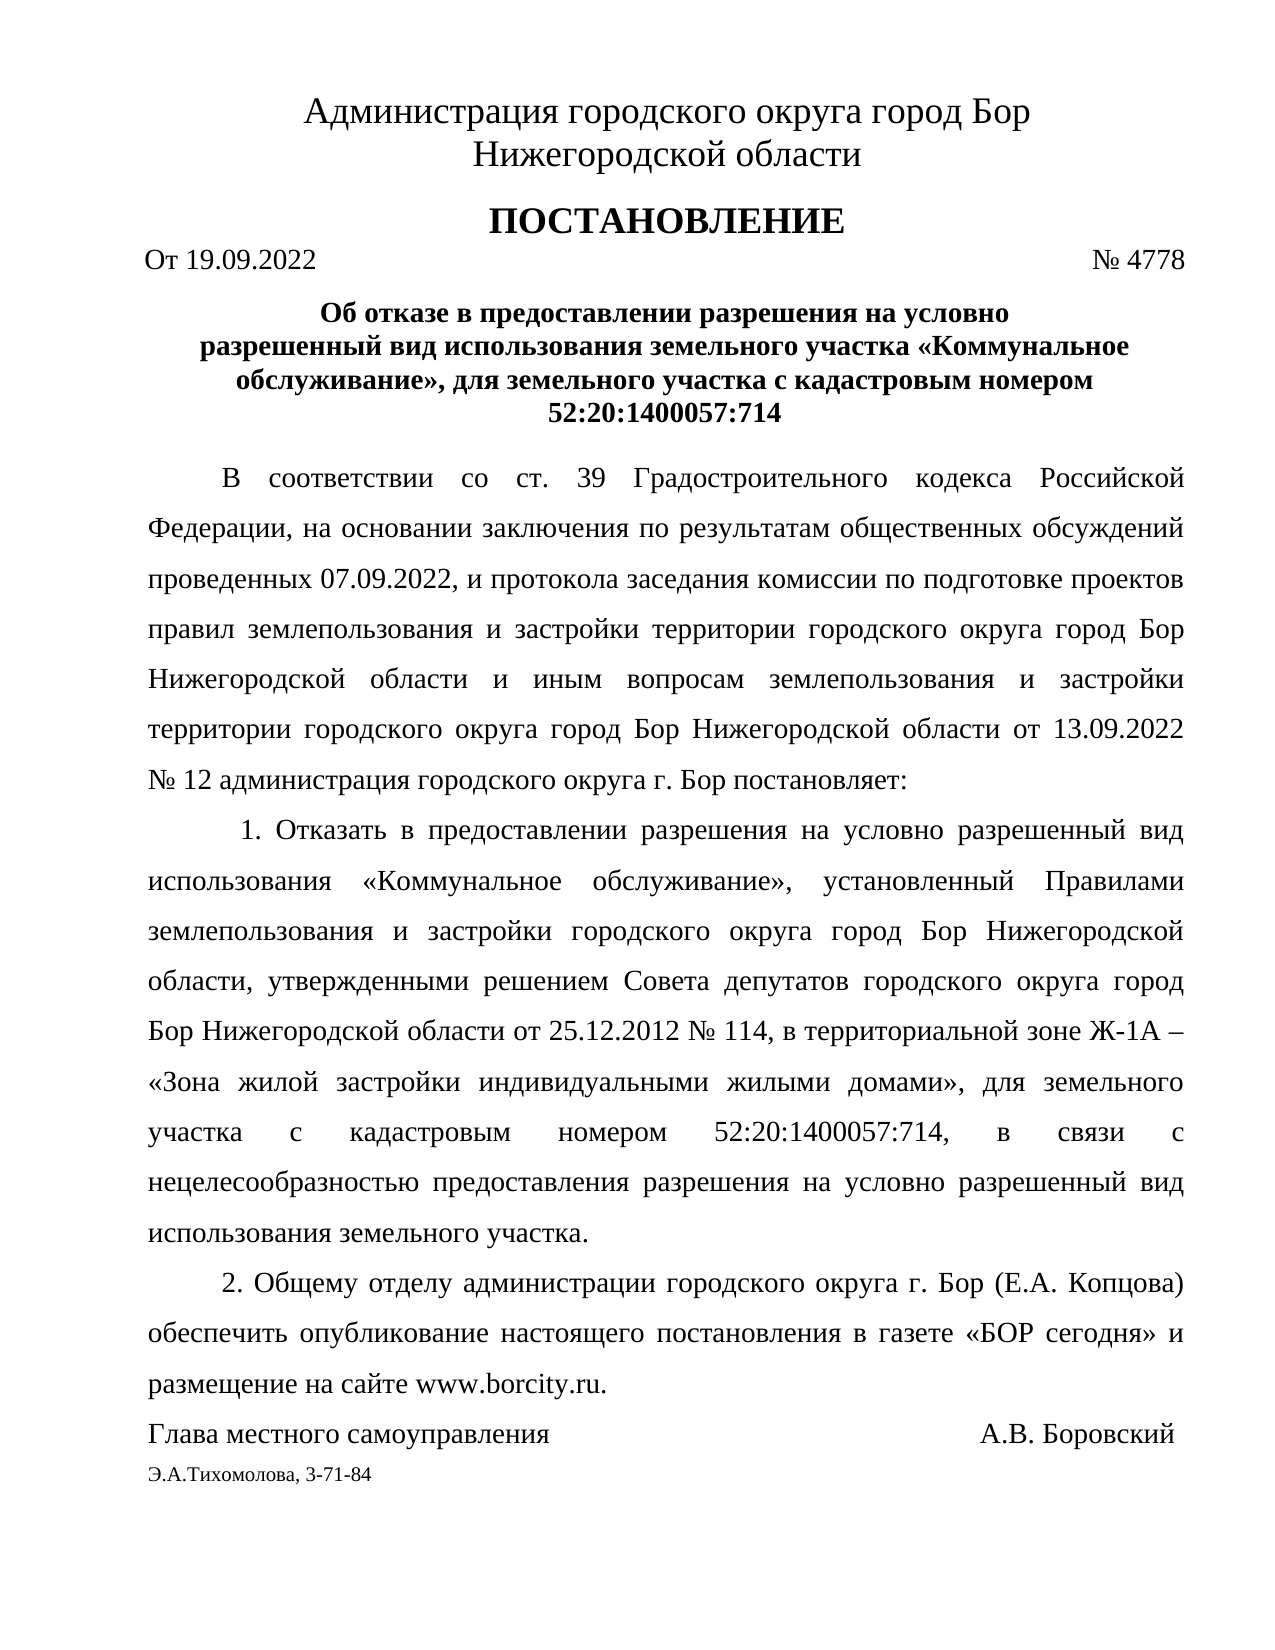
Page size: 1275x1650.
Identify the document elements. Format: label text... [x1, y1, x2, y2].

text ПОСТАНОВЛЕНИЕ [148, 199, 1186, 242]
table_header № 4778 [617, 242, 1196, 276]
table_header Об отказе в предоставлении разрешения на условно разрешенный вид использования земельного участка «Коммунальное обслуживание», для земельного участка с кадастровым номером 52:20:1400057:714 [133, 295, 1196, 460]
table_header От 19.09.2022 [133, 242, 617, 276]
table_cell В соответствии со ст. 39 Градостроительного кодекса Российской Федерации, на основании заключения по результатам общественных обсуждений проведенных 07.09.2022, и протокола заседания комиссии по подготовке проектов правил землепользования и застройки территории городского округа город Бор Нижегородской области и иным вопросам землепользования и застройки территории городского округа город Бор Нижегородской области от 13.09.2022 № 12 администрация городского округа г. Бор постановляет: 1. Отказать в предоставлении разрешения на условно разрешенный вид использования «Коммунальное обслуживание», установленный Правилами землепользования и застройки городского округа город Бор Нижегородской области, утвержденными решением Совета депутатов городского округа город Бор Нижегородской области от 25.12.2012 № 114, в территориальной зоне Ж-1А – «Зона жилой застройки индивидуальными жилыми домами», для земельного участка с кадастровым номером 52:20:1400057:714, в связи с нецелесообразностью предоставления разрешения на условно разрешенный вид использования земельного участка. 2. Общему отделу администрации городского округа г. Бор (Е.А. Копцова) обеспечить опубликование настоящего постановления в газете «БОР сегодня» и размещение на сайте www.borcity.ru. Глава местного самоуправления А.В. Боровский [136, 460, 1196, 1462]
text Э.А.Тихомолова, 3-71-84 [148, 1462, 1186, 1486]
text Нижегородской области [148, 132, 1186, 175]
text Администрация городского округа город Бор [148, 89, 1186, 132]
